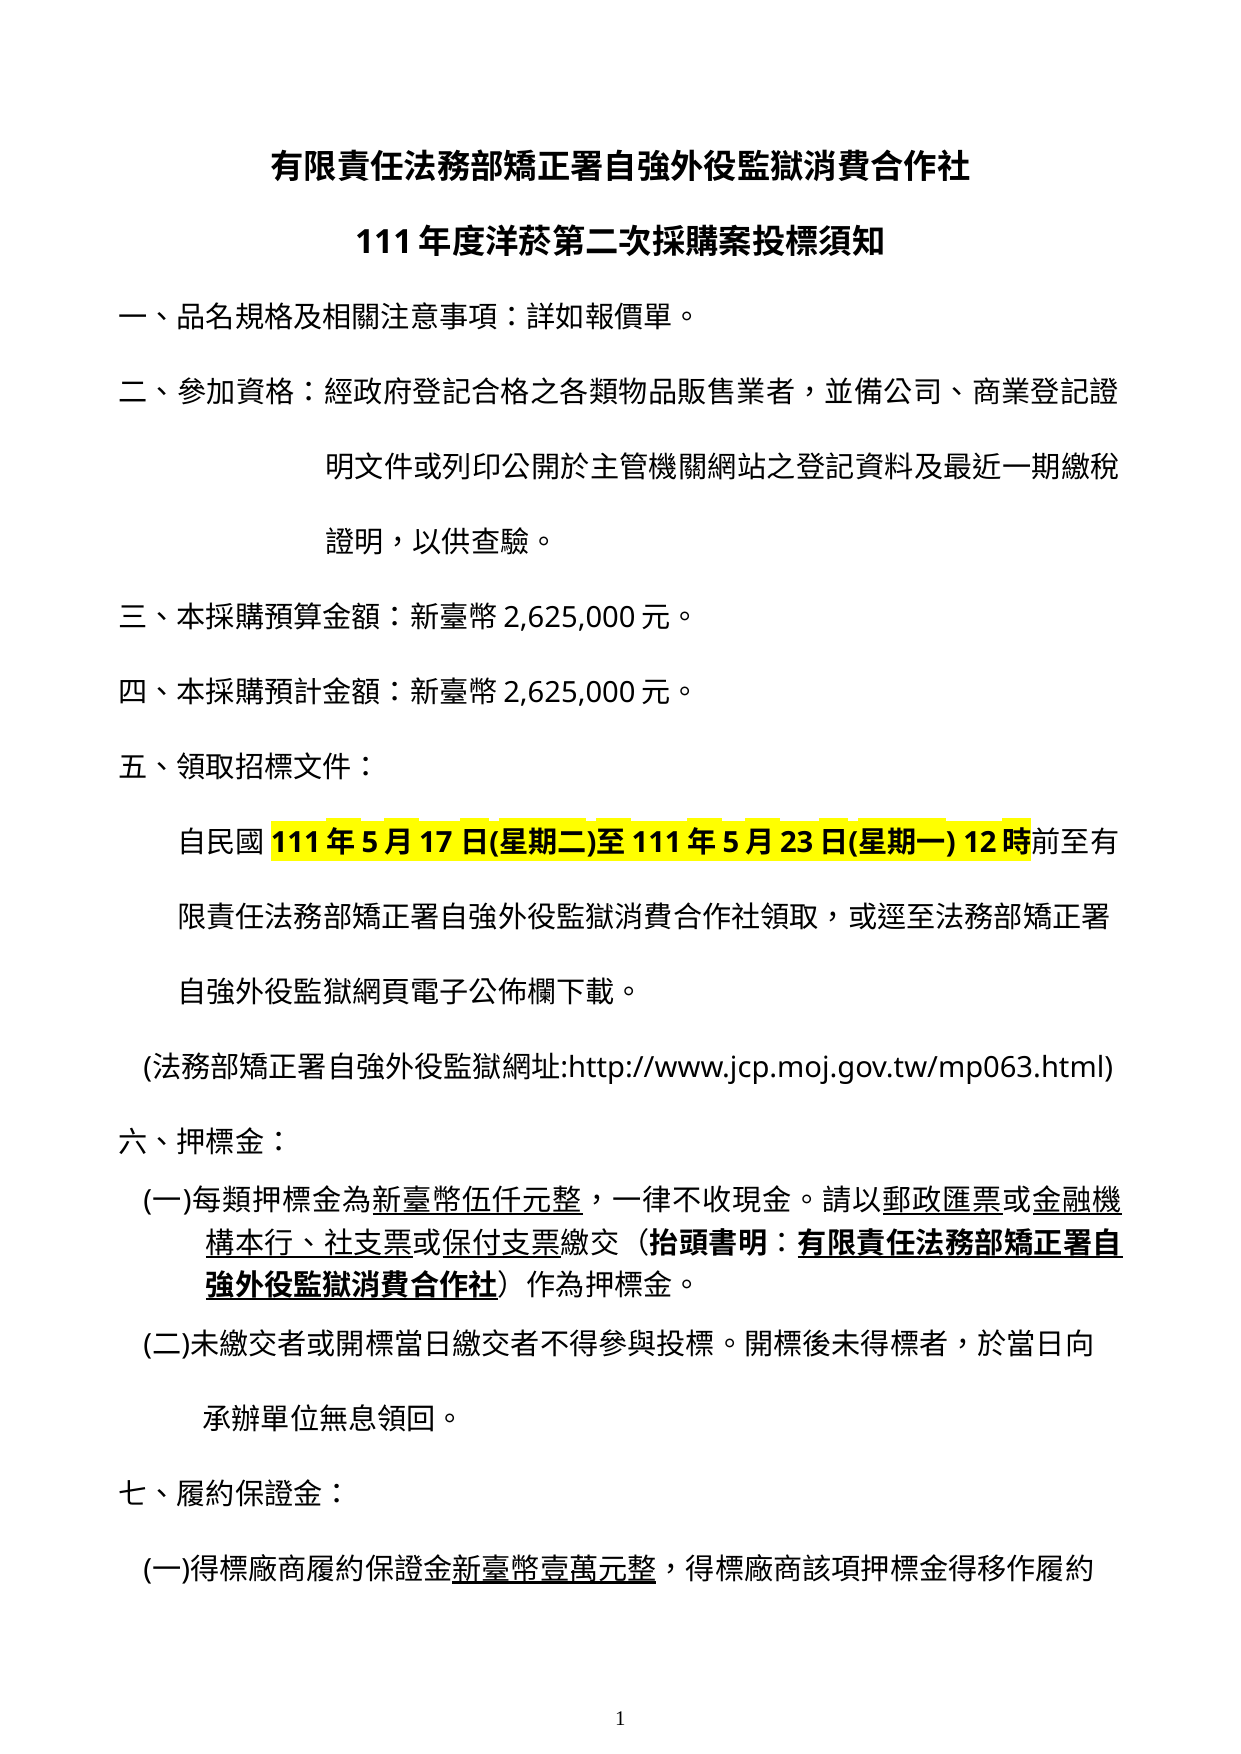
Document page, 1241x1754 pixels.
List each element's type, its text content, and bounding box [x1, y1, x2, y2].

text 111年度洋菸第二次採購案投標須知 [118, 202, 1122, 277]
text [143, 1529, 1122, 1604]
text 一、品名規格及相關注意事項：詳如報價單。 [118, 277, 1122, 352]
text 五、領取招標文件： [118, 727, 1122, 802]
text 三、本採購預算金額：新臺幣2,625,000元。 [118, 577, 1122, 652]
text (一)每類押標金為新臺幣伍仟元整，一律不收現金。請以郵政匯票或金融機構本行、社支票或保付支票繳交（抬頭書明：有限責任法務部矯正署自強外役監獄消費合作社）作為押標金。 [143, 1177, 1122, 1304]
text 七、履約保證金： [118, 1454, 1122, 1529]
text 自民國111年5月17 日(星期二)至111年5月23日(星期一) 12時前至有限責任法務部矯正署自強外役監獄消費合作社領取，或逕至法務部矯正署自強外役監獄網頁電子公佈欄下載。 [177, 802, 1122, 1027]
text 四、本採購預計金額：新臺幣2,625,000元。 [118, 652, 1122, 727]
text 二、參加資格：經政府登記合格之各類物品販售業者，並備公司、商業登記證明文件或列印公開於主管機關網站之登記資料及最近一期繳稅證明，以供查驗。 [118, 352, 1122, 577]
text 六、押標金： [118, 1102, 1122, 1177]
text (二)未繳交者或開標當日繳交者不得參與投標。開標後未得標者，於當日向承辦單位無息領回。 [143, 1304, 1122, 1454]
text 有限責任法務部矯正署自強外役監獄消費合作社 [118, 127, 1122, 202]
text (法務部矯正署自強外役監獄網址:http://www.jcp.moj.gov.tw/mp063.html) [143, 1027, 1122, 1102]
